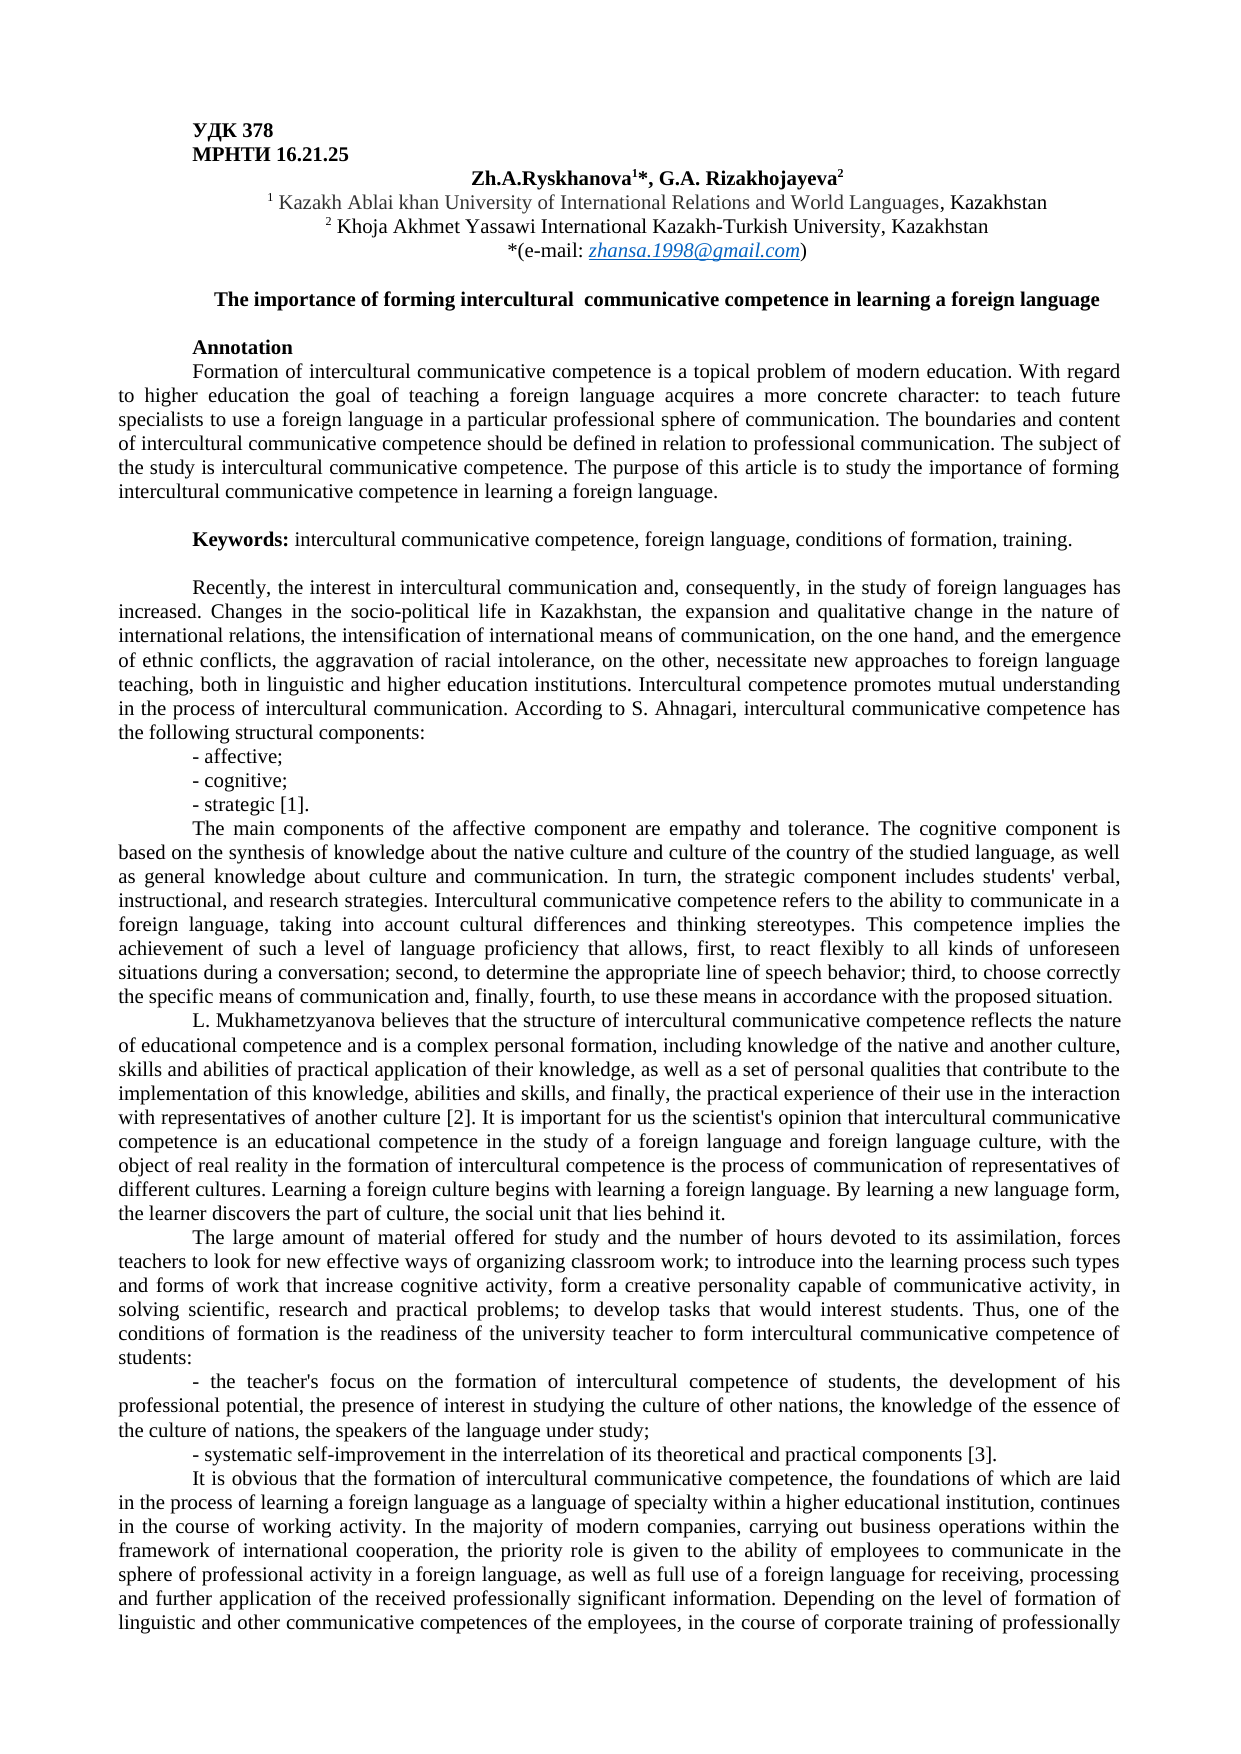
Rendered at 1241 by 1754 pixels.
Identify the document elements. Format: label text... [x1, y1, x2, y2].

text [118, 1466, 1122, 1634]
text L. Mukhametzyanova believes that the structure of intercultural communicative competence reflects the nature of educational competence and is a complex personal formation, including knowledge of the native and another culture, skills and abilities of practical application of their knowledge, as well as a set of personal qualities that contribute to the implementation of this knowledge, abilities and skills, and finally, the practical experience of their use in the interaction with representatives of another culture [2]. It is important for us the scientist's opinion that intercultural communicative competence is an educational competence in the study of a foreign language and foreign language culture, with the object of real reality in the formation of intercultural competence is the process of communication of representatives of different cultures. Learning a foreign culture begins with learning a foreign language. By learning a new language form, the learner discovers the part of culture, the social unit that lies behind it. [118, 1008, 1122, 1225]
text Keywords: intercultural communicative competence, foreign language, conditions of formation, training. [118, 527, 1122, 551]
text - the teacher's focus on the formation of intercultural competence of students, the development of his professional potential, the presence of interest in studying the culture of other nations, the knowledge of the essence of the culture of nations, the speakers of the language under study; [118, 1369, 1122, 1442]
text - affective; [118, 744, 1122, 768]
text МРНТИ 16.21.25 [118, 142, 1122, 166]
text Zh.A.Ryskhanova1*, G.A. Rizakhojayeva2 [118, 166, 1122, 190]
text 2 Khoja Akhmet Yassawi International Kazakh-Turkish University, Kazakhstan [118, 214, 1122, 238]
text - systematic self-improvement in the interrelation of its theoretical and practical components [3]. [118, 1442, 1122, 1466]
text Recently, the interest in intercultural communication and, consequently, in the study of foreign languages has increased. Changes in the socio-political life in Kazakhstan, the expansion and qualitative change in the nature of international relations, the intensification of international means of communication, on the one hand, and the emergence of ethnic conflicts, the aggravation of racial intolerance, on the other, necessitate new approaches to foreign language teaching, both in linguistic and higher education institutions. Intercultural competence promotes mutual understanding in the process of intercultural communication. According to S. Ahnagari, intercultural communicative competence has the following structural components: [118, 575, 1122, 744]
text Annotation [118, 335, 1122, 359]
text The main components of the affective component are empathy and tolerance. The cognitive component is based on the synthesis of knowledge about the native culture and culture of the country of the studied language, as well as general knowledge about culture and communication. In turn, the strategic component includes students' verbal, instructional, and research strategies. Intercultural communicative competence refers to the ability to communicate in a foreign language, taking into account cultural differences and thinking stereotypes. This competence implies the achievement of such a level of language proficiency that allows, first, to react flexibly to all kinds of unforeseen situations during a conversation; second, to determine the appropriate line of speech behavior; third, to choose correctly the specific means of communication and, finally, fourth, to use these means in accordance with the proposed situation. [118, 816, 1122, 1008]
text - strategic [1]. [118, 792, 1122, 816]
text The importance of forming intercultural communicative competence in learning a foreign language [118, 287, 1122, 311]
text The large amount of material offered for study and the number of hours devoted to its assimilation, forces teachers to look for new effective ways of organizing classroom work; to introduce into the learning process such types and forms of work that increase cognitive activity, form a creative personality capable of communicative activity, in solving scientific, research and practical problems; to develop tasks that would interest students. Thus, one of the conditions of formation is the readiness of the university teacher to form intercultural communicative competence of students: [118, 1225, 1122, 1369]
text - cognitive; [118, 768, 1122, 792]
text УДК 378 [118, 118, 1122, 142]
text *(e-mail: zhansa.1998@gmail.com) [118, 238, 1122, 262]
text Formation of intercultural communicative competence is a topical problem of modern education. With regard to higher education the goal of teaching a foreign language acquires a more concrete character: to teach future specialists to use a foreign language in a particular professional sphere of communication. The boundaries and content of intercultural communicative competence should be defined in relation to professional communication. The subject of the study is intercultural communicative competence. The purpose of this article is to study the importance of forming intercultural communicative competence in learning a foreign language. [118, 359, 1122, 503]
